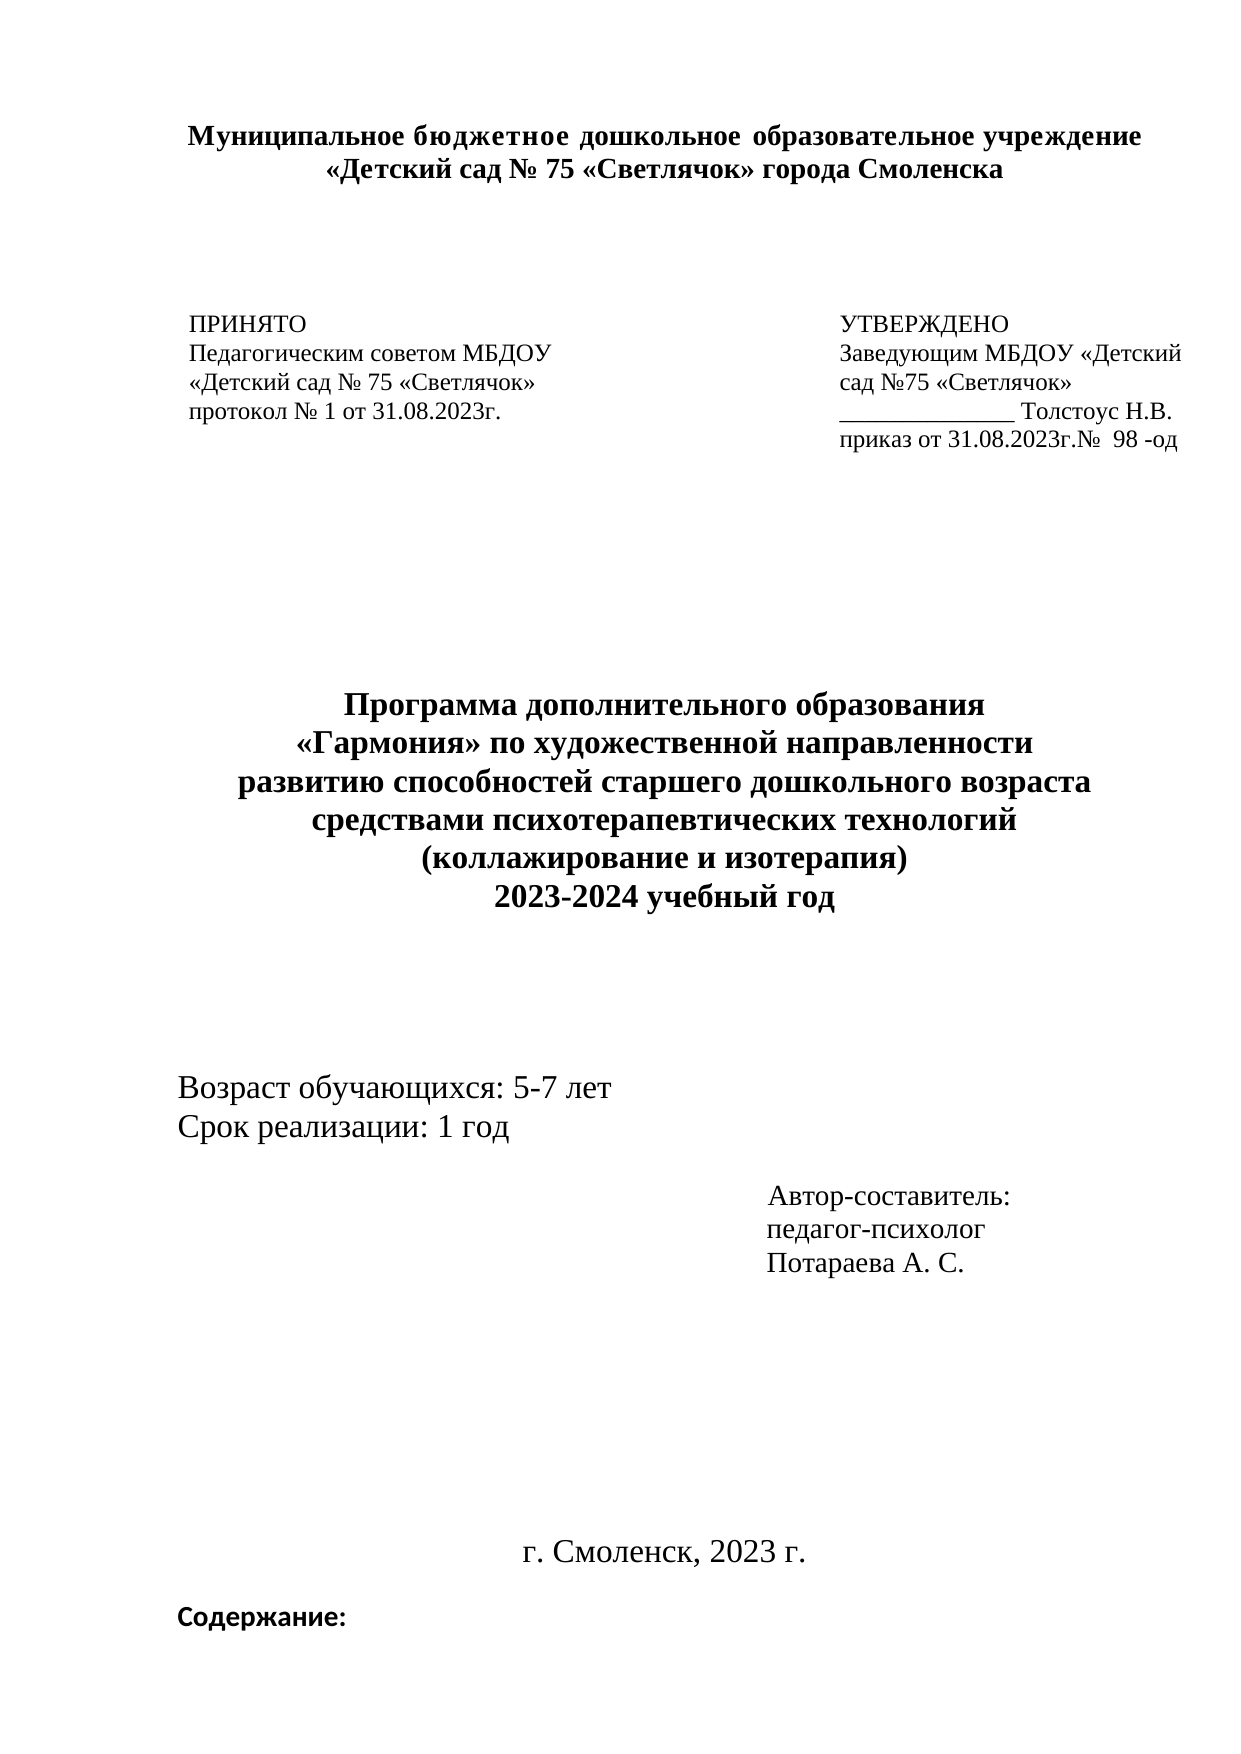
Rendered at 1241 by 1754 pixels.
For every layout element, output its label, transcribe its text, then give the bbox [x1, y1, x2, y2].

table_header УТВЕРЖДЕНО Заведующим МБДОУ «Детский сад №75 «Светлячок» ______________ Толстоус Н.В. приказ от 31.08.2023г.№ 98 -од [828, 310, 1228, 492]
text Программа дополнительного образования [177, 684, 1152, 722]
text Автор-составитель: [693, 1178, 1152, 1211]
text Возраст обучающихся: 5-7 лет [177, 1067, 1152, 1106]
text Содержание: [177, 1598, 1152, 1633]
text Потараева А. С. [693, 1245, 1152, 1278]
text Муниципальное бюджетное дошкольное образовательное учреждение [177, 118, 1152, 152]
table_header ПРИНЯТО Педагогическим советом МБДОУ «Детский сад № 75 «Светлячок» протокол № 1 от 31.08.2023г. [177, 310, 828, 492]
text «Детский сад № 75 «Светлячок» города Смоленска [177, 152, 1152, 185]
text 2023-2024 учебный год [177, 876, 1152, 914]
text Срок реализации: 1 год [177, 1106, 1152, 1144]
text развитию способностей старшего дошкольного возраста средствами психотерапевтических технологий (коллажирование и изотерапия) [177, 761, 1152, 876]
text «Гармония» по художественной направленности [177, 722, 1152, 761]
text г. Смоленск, 2023 г. [177, 1532, 1152, 1570]
text педагог-психолог [693, 1211, 1152, 1245]
